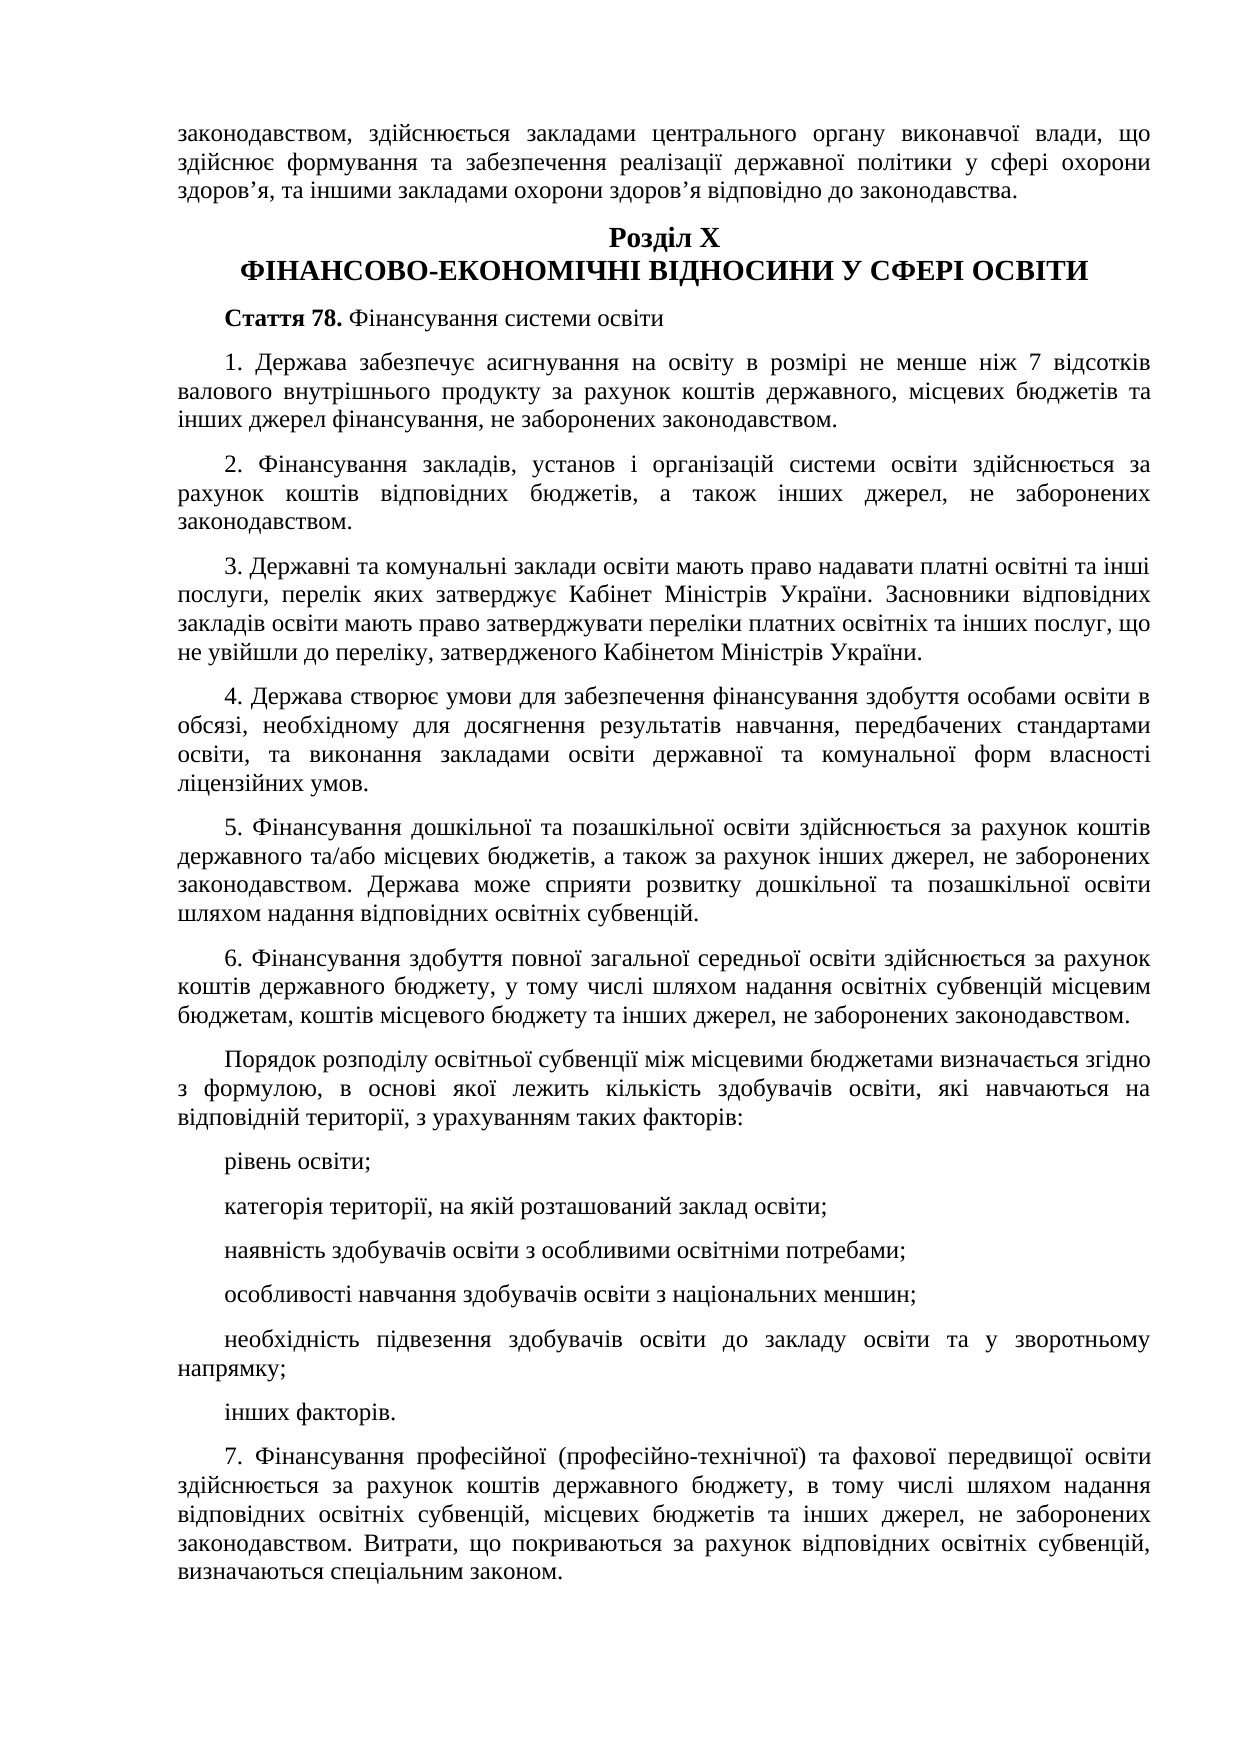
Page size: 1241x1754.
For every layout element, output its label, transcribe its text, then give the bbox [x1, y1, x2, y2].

text категорія території, на якій розташований заклад освіти; [177, 1191, 1152, 1219]
text наявність здобувачів освіти з особливими освітніми потребами; [177, 1235, 1152, 1264]
text Порядок розподілу освітньої субвенції між місцевими бюджетами визначається згідно з формулою, в основі якої лежить кількість здобувачів освіти, які навчаються на відповідній території, з урахуванням таких факторів: [177, 1044, 1152, 1131]
text 1. Держава забезпечує асигнування на освіту в розмірі не менше ніж 7 відсотків валового внутрішнього продукту за рахунок коштів державного, місцевих бюджетів та інших джерел фінансування, не заборонених законодавством. [177, 347, 1152, 433]
text 7. Фінансування професійної (професійно-технічної) та фахової передвищої освіти здійснюється за рахунок коштів державного бюджету, в тому числі шляхом надання відповідних освітніх субвенцій, місцевих бюджетів та інших джерел, не заборонених законодавством. Витрати, що покриваються за рахунок відповідних освітніх субвенцій, визначаються спеціальним законом. [177, 1441, 1152, 1585]
text інших факторів. [177, 1397, 1152, 1426]
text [177, 118, 1152, 204]
text особливості навчання здобувачів освіти з національних меншин; [177, 1279, 1152, 1308]
text 5. Фінансування дошкільної та позашкільної освіти здійснюється за рахунок коштів державного та/або місцевих бюджетів, а також за рахунок інших джерел, не заборонених законодавством. Держава може сприяти розвитку дошкільної та позашкільної освіти шляхом надання відповідних освітніх субвенцій. [177, 812, 1152, 927]
text 2. Фінансування закладів, установ і організацій системи освіти здійснюється за рахунок коштів відповідних бюджетів, а також інших джерел, не заборонених законодавством. [177, 449, 1152, 535]
text 3. Державні та комунальні заклади освіти мають право надавати платні освітні та інші послуги, перелік яких затверджує Кабінет Міністрів України. Засновники відповідних закладів освіти мають право затверджувати переліки платних освітніх та інших послуг, що не увійшли до переліку, затвердженого Кабінетом Міністрів України. [177, 551, 1152, 666]
text 4. Держава створює умови для забезпечення фінансування здобуття особами освіти в обсязі, необхідному для досягнення результатів навчання, передбачених стандартами освіти, та виконання закладами освіти державної та комунальної форм власності ліцензійних умов. [177, 681, 1152, 796]
text Стаття 78. Фінансування системи освіти [177, 303, 1152, 331]
text 6. Фінансування здобуття повної загальної середньої освіти здійснюється за рахунок коштів державного бюджету, у тому числі шляхом надання освітніх субвенцій місцевим бюджетам, коштів місцевого бюджету та інших джерел, не заборонених законодавством. [177, 943, 1152, 1029]
text рівень освіти; [177, 1146, 1152, 1175]
text Розділ X ФІНАНСОВО-ЕКОНОМІЧНІ ВІДНОСИНИ У СФЕРІ ОСВІТИ [224, 220, 1105, 287]
text необхідність підвезення здобувачів освіти до закладу освіти та у зворотньому напрямку; [177, 1324, 1152, 1381]
